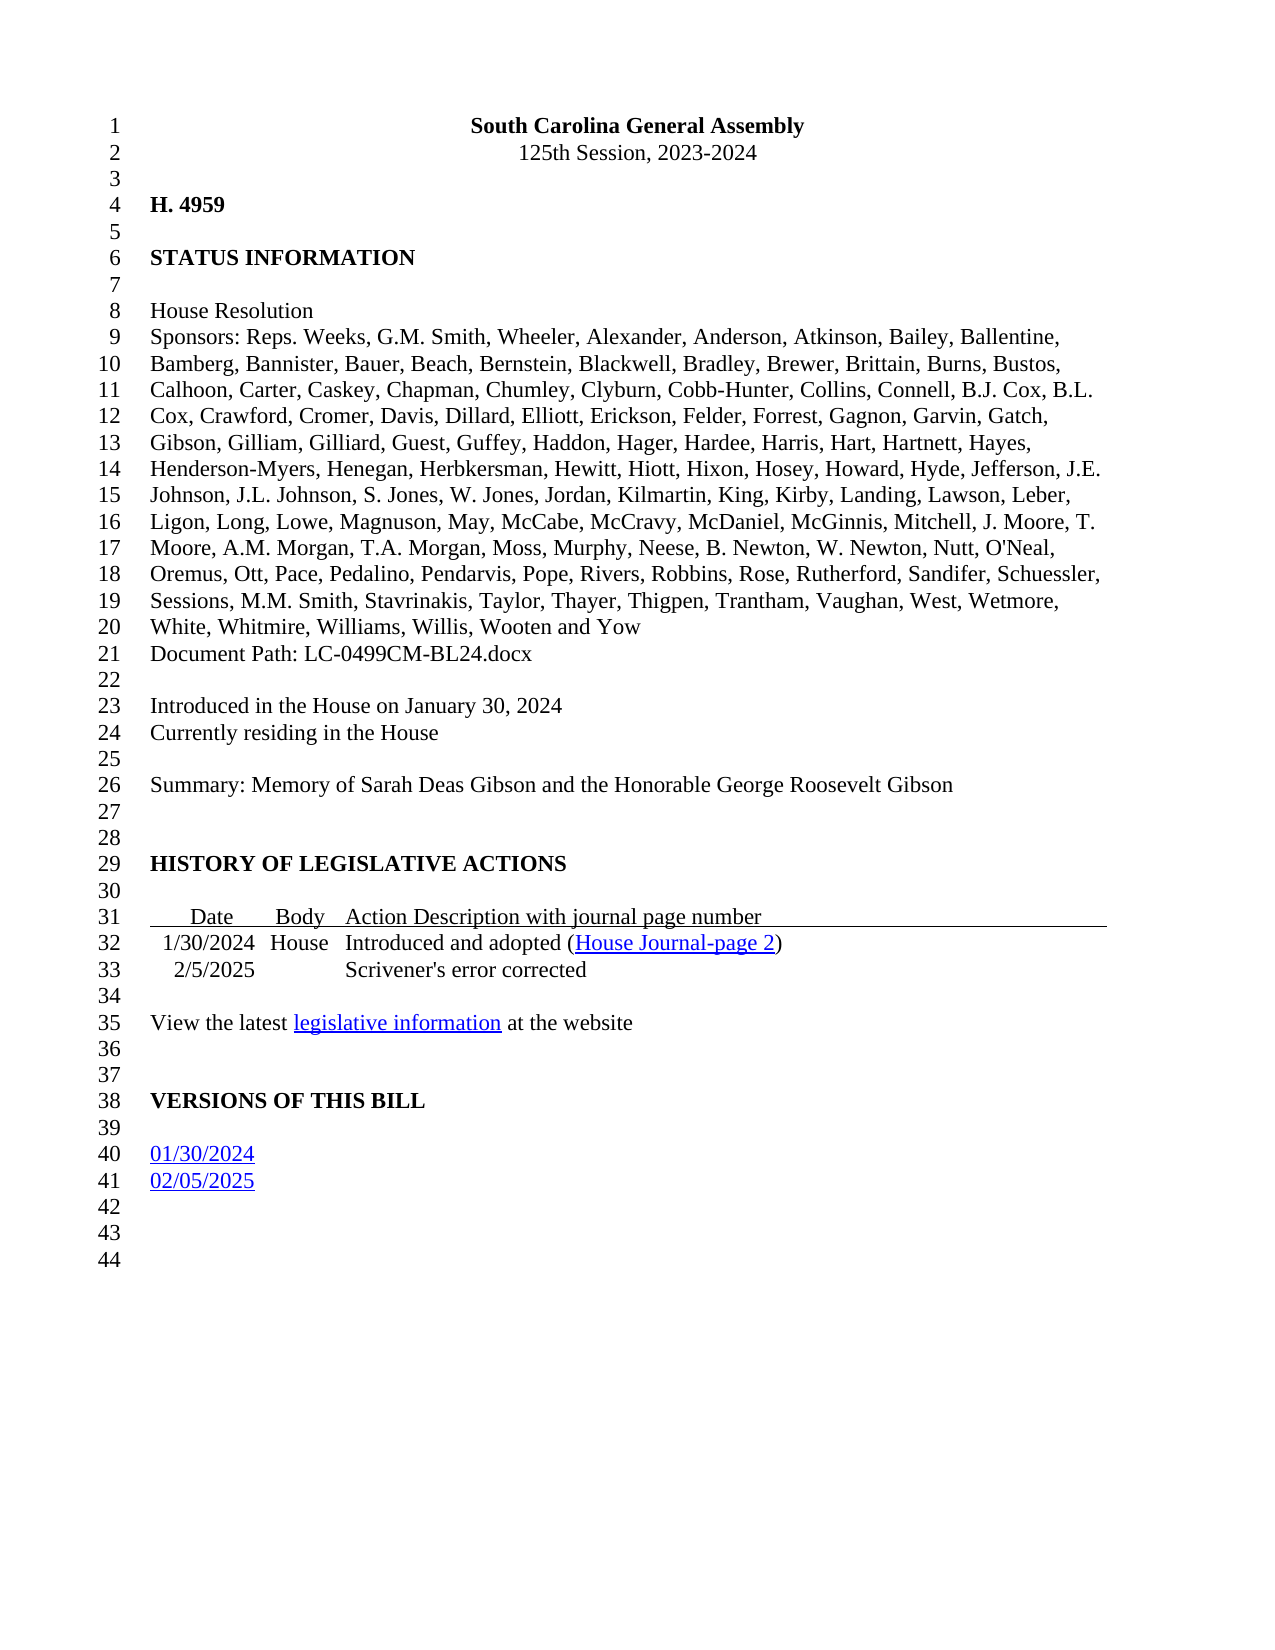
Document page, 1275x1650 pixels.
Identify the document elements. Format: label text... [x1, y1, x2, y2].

text VERSIONS OF THIS BILL [150, 1088, 1125, 1114]
text Sponsors: Reps. Weeks, G.M. Smith, Wheeler, Alexander, Anderson, Atkinson, Bailey, Ballentine, Bamberg, Bannister, Bauer, Beach, Bernstein, Blackwell, Bradley, Brewer, Brittain, Burns, Bustos, Calhoon, Carter, Caskey, Chapman, Chumley, Clyburn, Cobb-Hunter, Collins, Connell, B.J. Cox, B.L. Cox, Crawford, Cromer, Davis, Dillard, Elliott, Erickson, Felder, Forrest, Gagnon, Garvin, Gatch, Gibson, Gilliam, Gilliard, Guest, Guffey, Haddon, Hager, Hardee, Harris, Hart, Hartnett, Hayes, Henderson-Myers, Henegan, Herbkersman, Hewitt, Hiott, Hixon, Hosey, Howard, Hyde, Jefferson, J.E. Johnson, J.L. Johnson, S. Jones, W. Jones, Jordan, Kilmartin, King, Kirby, Landing, Lawson, Leber, Ligon, Long, Lowe, Magnuson, May, McCabe, McCravy, McDaniel, McGinnis, Mitchell, J. Moore, T. Moore, A.M. Morgan, T.A. Morgan, Moss, Murphy, Neese, B. Newton, W. Newton, Nutt, O'Neal, Oremus, Ott, Pace, Pedalino, Pendarvis, Pope, Rivers, Robbins, Rose, Rutherford, Sandifer, Schuessler, Sessions, M.M. Smith, Stavrinakis, Taylor, Thayer, Thigpen, Trantham, Vaughan, West, Wetmore, White, Whitmire, Williams, Willis, Wooten and Yow [150, 323, 1125, 639]
text STATUS INFORMATION [150, 244, 1125, 271]
text 1/30/2024 House Introduced and adopted (House Journal-page 2) [150, 929, 1125, 956]
text 01/30/2024 [150, 1140, 1125, 1167]
text 2/5/2025 Scrivener's error corrected [150, 956, 1125, 982]
text View the latest legislative information at the website [150, 1008, 1125, 1035]
text H. 4959 [150, 192, 1125, 218]
text Document Path: LC-0499CM-BL24.docx [150, 639, 1125, 666]
text Introduced in the House on January 30, 2024 [150, 692, 1125, 719]
text HISTORY OF LEGISLATIVE ACTIONS [150, 850, 1125, 877]
text House Resolution [150, 297, 1125, 323]
text South Carolina General Assembly [150, 112, 1125, 139]
text 125th Session, 2023-2024 [150, 139, 1125, 165]
text Summary: Memory of Sarah Deas Gibson and the Honorable George Roosevelt Gibson [150, 771, 1125, 798]
text Currently residing in the House [150, 719, 1125, 745]
text Date Body Action Description with journal page number [150, 903, 1125, 929]
text 02/05/2025 [150, 1167, 1125, 1193]
